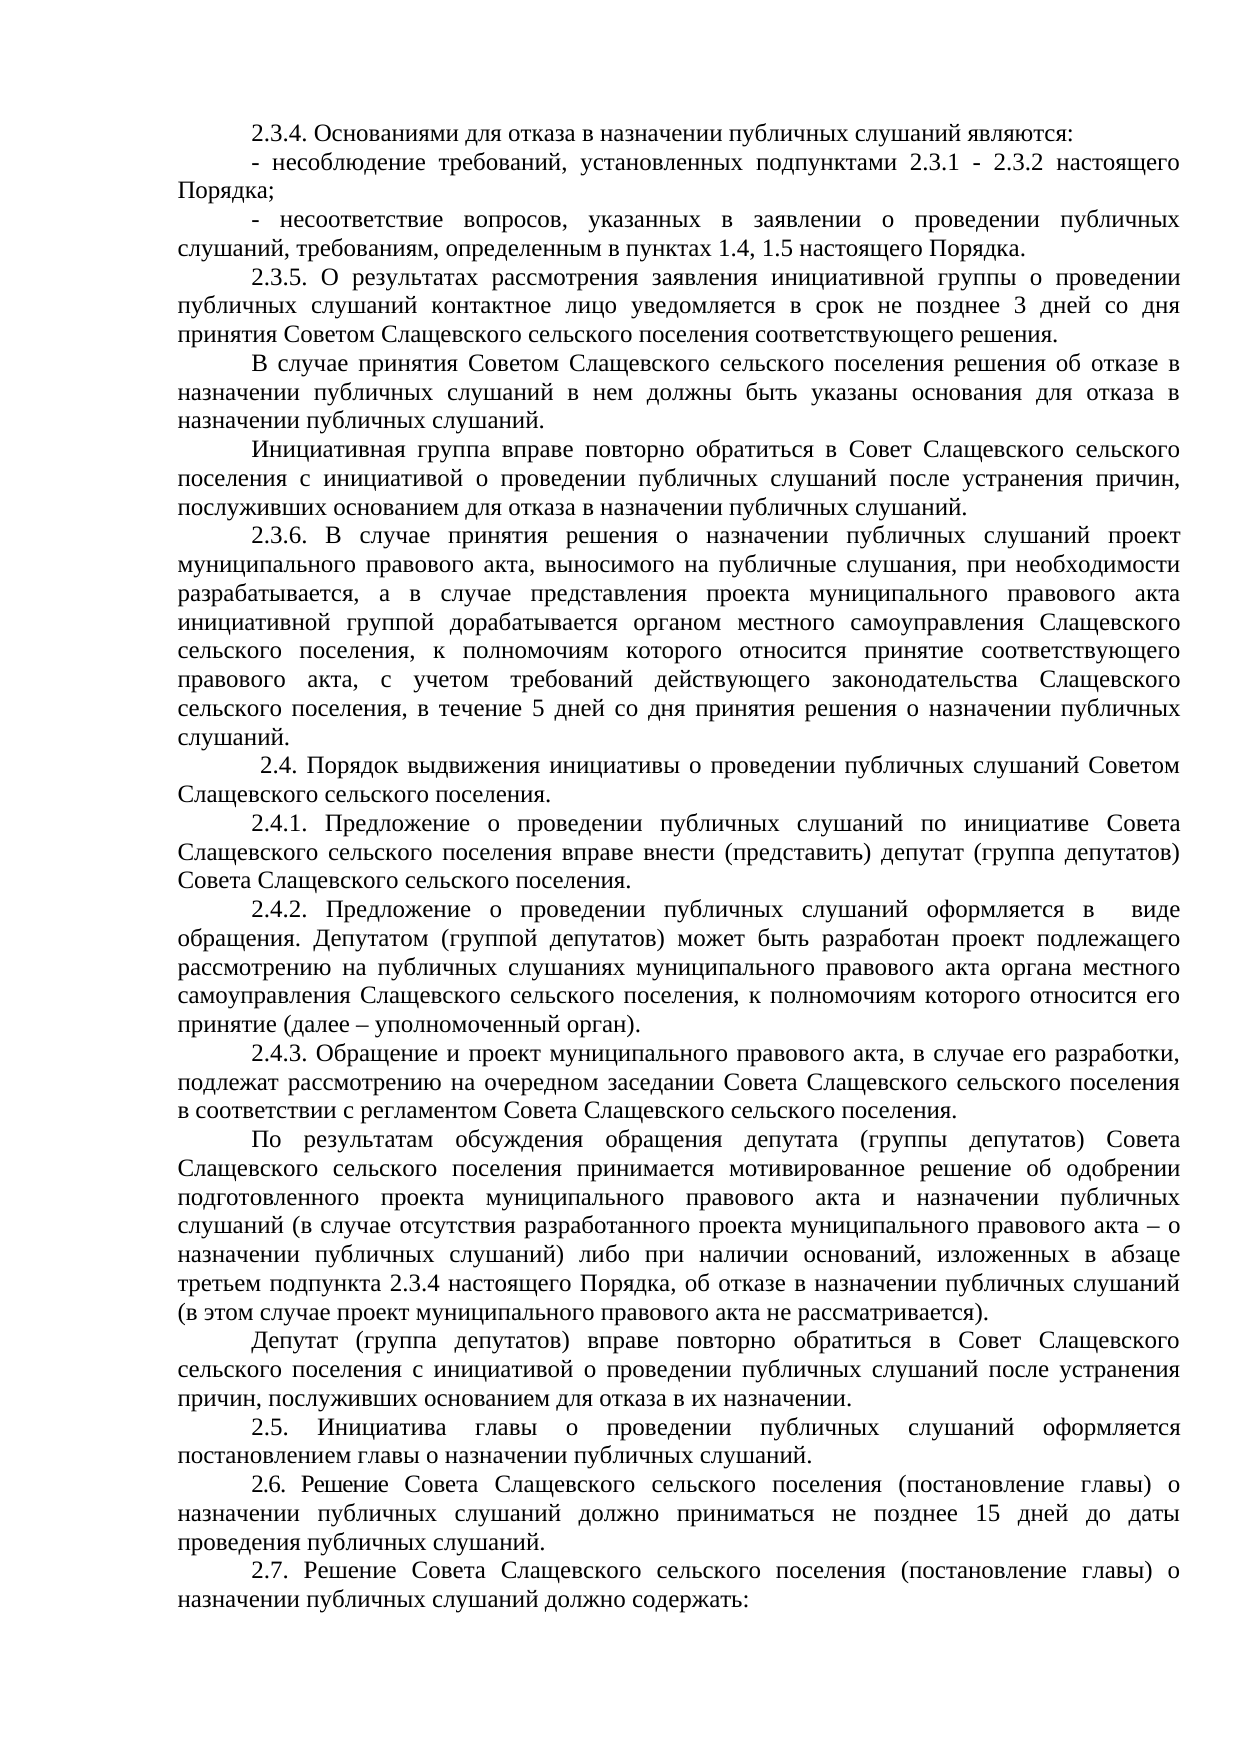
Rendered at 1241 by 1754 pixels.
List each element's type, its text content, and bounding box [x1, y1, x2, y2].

text - несоблюдение требований, установленных подпунктами 2.3.1 - 2.3.2 настоящего Порядка; [177, 147, 1181, 204]
text По результатам обсуждения обращения депутата (группы депутатов) Совета Слащевского сельского поселения принимается мотивированное решение об одобрении подготовленного проекта муниципального правового акта и назначении публичных слушаний (в случае отсутствия разработанного проекта муниципального правового акта – о назначении публичных слушаний) либо при наличии оснований, изложенных в абзаце третьем подпункта 2.3.4 настоящего Порядка, об отказе в назначении публичных слушаний (в этом случае проект муниципального правового акта не рассматривается). [177, 1124, 1181, 1326]
text 2.4.2. Предложение о проведении публичных слушаний оформляется в виде обращения. Депутатом (группой депутатов) может быть разработан проект подлежащего рассмотрению на публичных слушаниях муниципального правового акта органа местного самоуправления Слащевского сельского поселения, к полномочиям которого относится его принятие (далее – уполномоченный орган). [177, 894, 1181, 1038]
text 2.3.5. О результатах рассмотрения заявления инициативной группы о проведении публичных слушаний контактное лицо уведомляется в срок не позднее 3 дней со дня принятия Советом Слащевского сельского поселения соответствующего решения. [177, 262, 1181, 348]
text 2.5. Инициатива главы о проведении публичных слушаний оформляется постановлением главы о назначении публичных слушаний. [177, 1412, 1181, 1469]
text 2.3.6. В случае принятия решения о назначении публичных слушаний проект муниципального правового акта, выносимого на публичные слушания, при необходимости разрабатывается, а в случае представления проекта муниципального правового акта инициативной группой дорабатывается органом местного самоуправления Слащевского сельского поселения, к полномочиям которого относится принятие соответствующего правового акта, с учетом требований действующего законодательства Слащевского сельского поселения, в течение 5 дней со дня принятия решения о назначении публичных слушаний. [177, 521, 1181, 751]
text 2.7. Решение Совета Слащевского сельского поселения (постановление главы) о назначении публичных слушаний должно содержать: [177, 1556, 1181, 1613]
text 2.4. Порядок выдвижения инициативы о проведении публичных слушаний Советом Слащевского сельского поселения. [177, 751, 1181, 808]
text - несоответствие вопросов, указанных в заявлении о проведении публичных слушаний, требованиям, определенным в пунктах 1.4, 1.5 настоящего Порядка. [177, 204, 1181, 262]
text Депутат (группа депутатов) вправе повторно обратиться в Совет Слащевского сельского поселения с инициативой о проведении публичных слушаний после устранения причин, послуживших основанием для отказа в их назначении. [177, 1326, 1181, 1412]
text 2.6. Решение Совета Слащевского сельского поселения (постановление главы) о назначении публичных слушаний должно приниматься не позднее 15 дней до даты проведения публичных слушаний. [177, 1469, 1181, 1556]
text 2.4.3. Обращение и проект муниципального правового акта, в случае его разработки, подлежат рассмотрению на очередном заседании Совета Слащевского сельского поселения в соответствии с регламентом Совета Слащевского сельского поселения. [177, 1038, 1181, 1124]
text 2.4.1. Предложение о проведении публичных слушаний по инициативе Совета Слащевского сельского поселения вправе внести (представить) депутат (группа депутатов) Совета Слащевского сельского поселения. [177, 808, 1181, 894]
text Инициативная группа вправе повторно обратиться в Совет Слащевского сельского поселения с инициативой о проведении публичных слушаний после устранения причин, послуживших основанием для отказа в назначении публичных слушаний. [177, 434, 1181, 521]
text В случае принятия Советом Слащевского сельского поселения решения об отказе в назначении публичных слушаний в нем должны быть указаны основания для отказа в назначении публичных слушаний. [177, 348, 1181, 434]
text 2.3.4. Основаниями для отказа в назначении публичных слушаний являются: [177, 118, 1181, 147]
